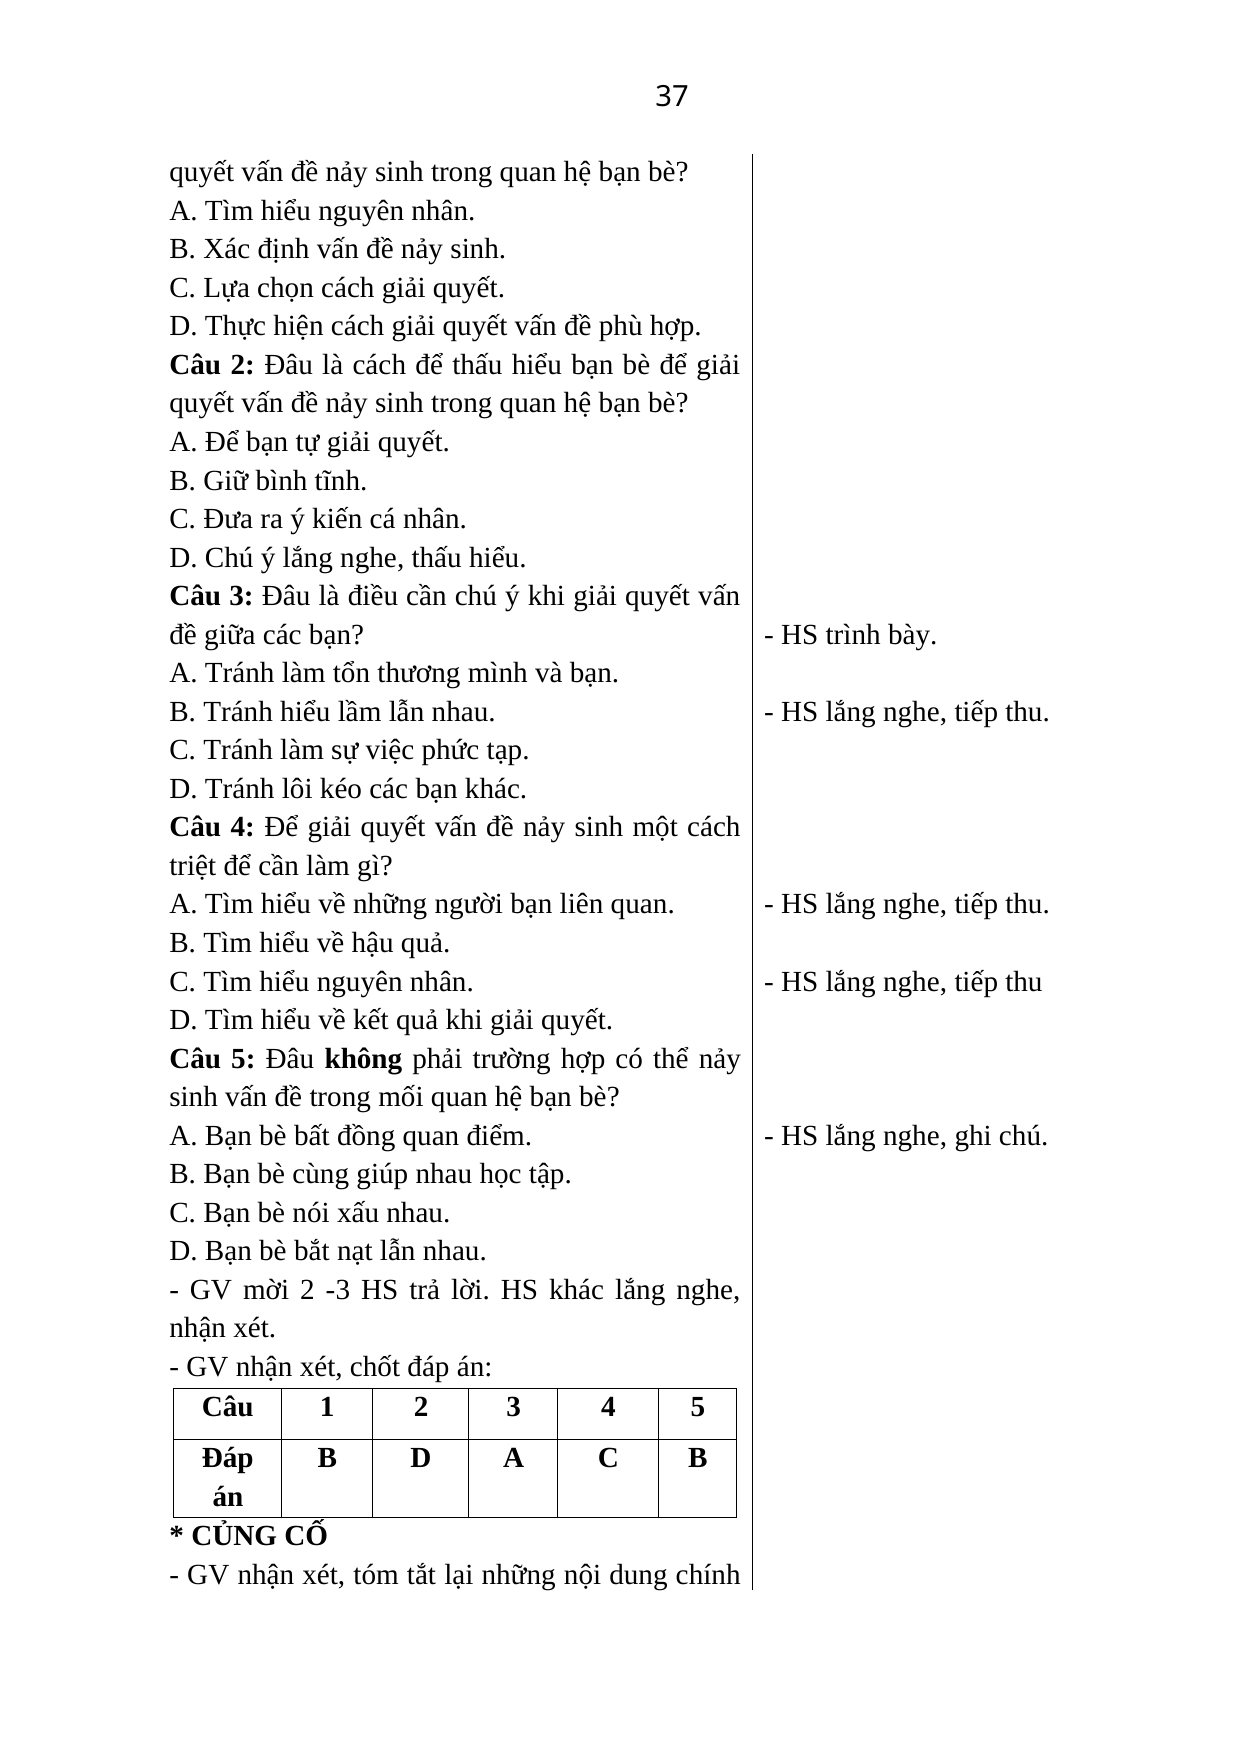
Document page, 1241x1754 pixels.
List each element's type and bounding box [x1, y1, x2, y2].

table_cell [753, 154, 1198, 1590]
table_cell [158, 154, 752, 1590]
